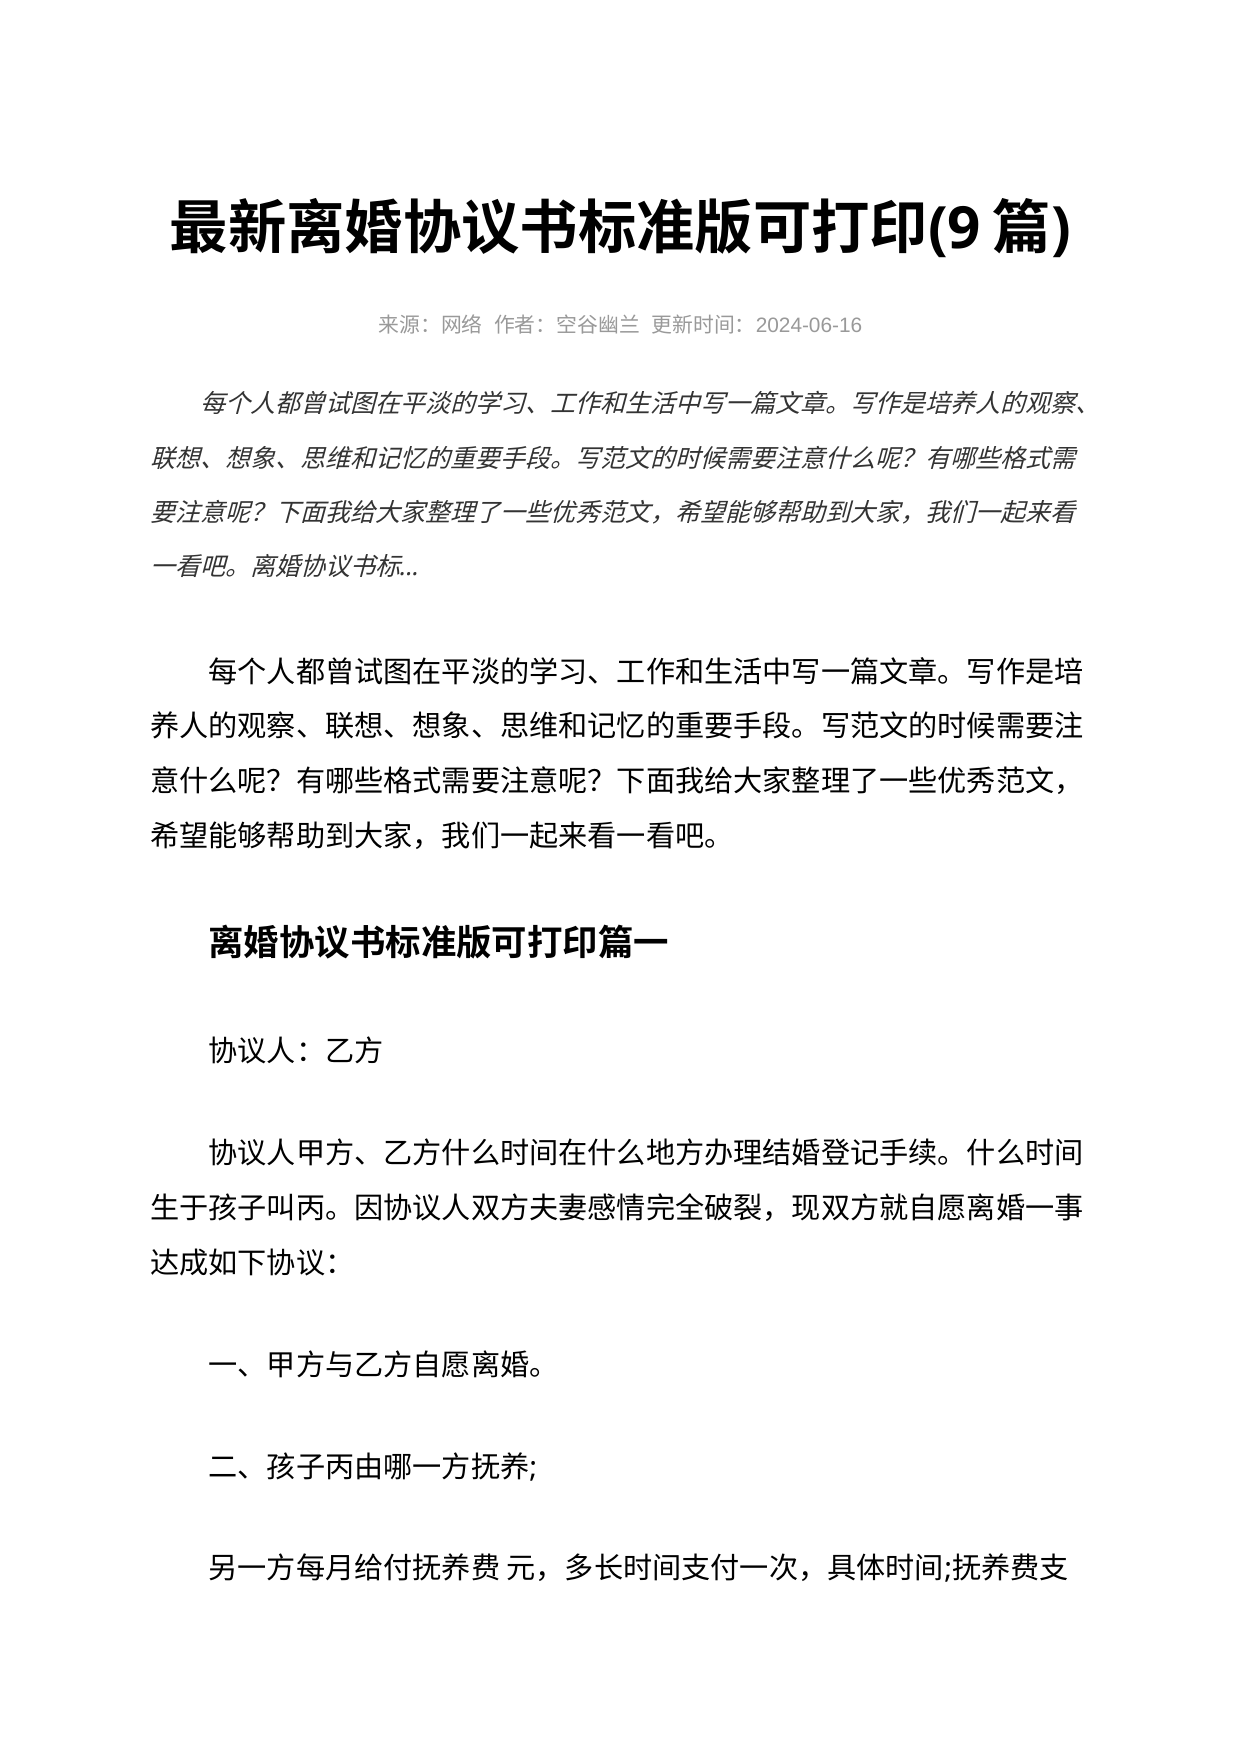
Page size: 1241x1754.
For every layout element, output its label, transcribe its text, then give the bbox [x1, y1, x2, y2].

text 每个人都曾试图在平淡的学习、工作和生活中写一篇文章。写作是培养人的观察、联想、想象、思维和记忆的重要手段。写范文的时候需要注意什么呢？有哪些格式需要注意呢？下面我给大家整理了一些优秀范文，希望能够帮助到大家，我们一起来看一看吧。离婚协议书标... [150, 384, 1090, 583]
subtitle 最新离婚协议书标准版可打印(9篇) [150, 181, 1090, 266]
text 离婚协议书标准版可打印篇一 [150, 914, 1090, 966]
text 来源：网络 作者：空谷幽兰 更新时间：2024-06-16 [150, 313, 1090, 337]
text 协议人甲方、乙方什么时间在什么地方办理结婚登记手续。什么时间生于孩子叫丙。因协议人双方夫妻感情完全破裂，现双方就自愿离婚一事达成如下协议： [150, 1130, 1090, 1282]
text 一、甲方与乙方自愿离婚。 [150, 1341, 1090, 1384]
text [150, 1545, 1090, 1587]
text 每个人都曾试图在平淡的学习、工作和生活中写一篇文章。写作是培养人的观察、联想、想象、思维和记忆的重要手段。写范文的时候需要注意什么呢？有哪些格式需要注意呢？下面我给大家整理了一些优秀范文，希望能够帮助到大家，我们一起来看一看吧。 [150, 648, 1090, 855]
text 二、孩子丙由哪一方抚养; [150, 1443, 1090, 1486]
text 协议人：乙方 [150, 1028, 1090, 1070]
